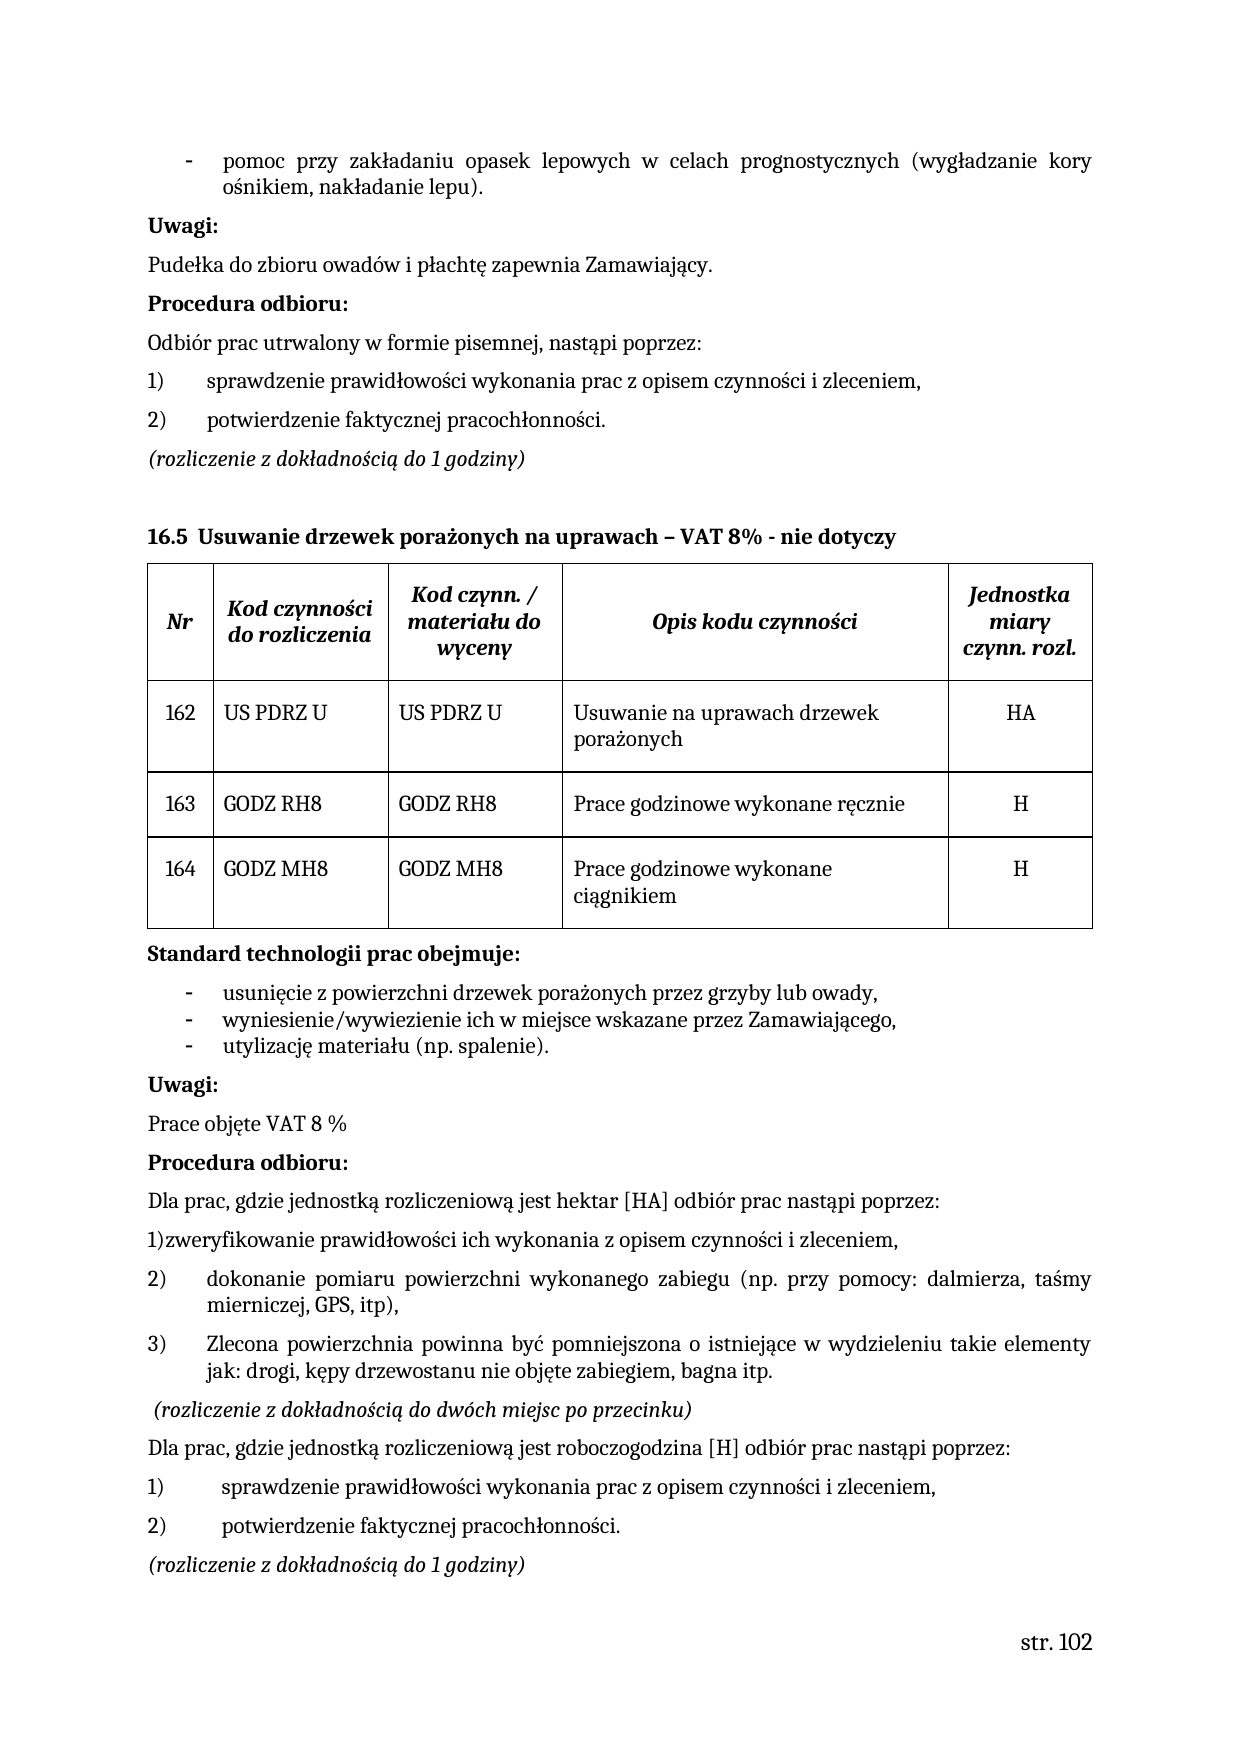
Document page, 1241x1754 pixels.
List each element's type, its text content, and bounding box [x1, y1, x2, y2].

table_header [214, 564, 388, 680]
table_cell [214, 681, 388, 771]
text 16.5 Usuwanie drzewek porażonych na uprawach – VAT 8% - nie dotyczy [148, 524, 1093, 550]
text 1) sprawdzenie prawidłowości wykonania prac z opisem czynności i zleceniem, [148, 368, 1093, 394]
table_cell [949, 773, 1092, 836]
text (rozliczenie z dokładnością do 1 godziny) [148, 1552, 1093, 1578]
text Dla prac, gdzie jednostką rozliczeniową jest roboczogodzina [H] odbiór prac nastąpi poprzez: [148, 1435, 1093, 1462]
list zweryfikowanie prawidłowości ich wykonania z opisem czynności i zleceniem, [148, 1227, 1093, 1253]
list dokonanie pomiaru powierzchni wykonanego zabiegu (np. przy pomocy: dalmierza, taśmy mierniczej, GPS, itp), [148, 1266, 1093, 1319]
text (rozliczenie z dokładnością do 1 godziny) [148, 446, 1093, 472]
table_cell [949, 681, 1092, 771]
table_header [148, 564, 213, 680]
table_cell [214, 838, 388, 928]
text (rozliczenie z dokładnością do dwóch miejsc po przecinku) [148, 1396, 1093, 1423]
text Standard technologii prac obejmuje: [148, 941, 1093, 968]
text 2) potwierdzenie faktycznej pracochłonności. [148, 1513, 1093, 1539]
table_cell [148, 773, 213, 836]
text Prace objęte VAT 8 % [148, 1111, 1093, 1137]
text Procedura odbioru: [148, 1149, 1093, 1176]
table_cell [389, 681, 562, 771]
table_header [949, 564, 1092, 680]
text Dla prac, gdzie jednostką rozliczeniową jest hektar [HA] odbiór prac nastąpi poprzez: [148, 1188, 1093, 1214]
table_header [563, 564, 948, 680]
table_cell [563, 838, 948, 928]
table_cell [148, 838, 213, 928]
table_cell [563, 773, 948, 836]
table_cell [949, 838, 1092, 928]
text 1) sprawdzenie prawidłowości wykonania prac z opisem czynności i zleceniem, [148, 1474, 1093, 1500]
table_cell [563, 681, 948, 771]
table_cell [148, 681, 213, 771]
text Odbiór prac utrwalony w formie pisemnej, nastąpi poprzez: [148, 329, 1093, 356]
text Uwagi: [148, 1072, 1093, 1098]
text Uwagi: [148, 213, 1093, 239]
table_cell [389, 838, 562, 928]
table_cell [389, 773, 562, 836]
text 2) potwierdzenie faktycznej pracochłonności. [148, 407, 1093, 433]
text Pudełka do zbioru owadów i płachtę zapewnia Zamawiający. [148, 252, 1093, 278]
list utylizację materiału (np. spalenie). [185, 1033, 1093, 1059]
list Zlecona powierzchnia powinna być pomniejszona o istniejące w wydzieleniu takie elementy jak: drogi, kępy drzewostanu nie objęte zabiegiem, bagna itp. [148, 1331, 1093, 1384]
list pomoc przy zakładaniu opasek lepowych w celach prognostycznych (wygładzanie kory ośnikiem, nakładanie lepu). [185, 148, 1093, 200]
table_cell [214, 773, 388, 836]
text Procedura odbioru: [148, 291, 1093, 317]
list wyniesienie/wywiezienie ich w miejsce wskazane przez Zamawiającego, [185, 1006, 1093, 1033]
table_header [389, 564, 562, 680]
list usunięcie z powierzchni drzewek porażonych przez grzyby lub owady, [185, 980, 1093, 1006]
